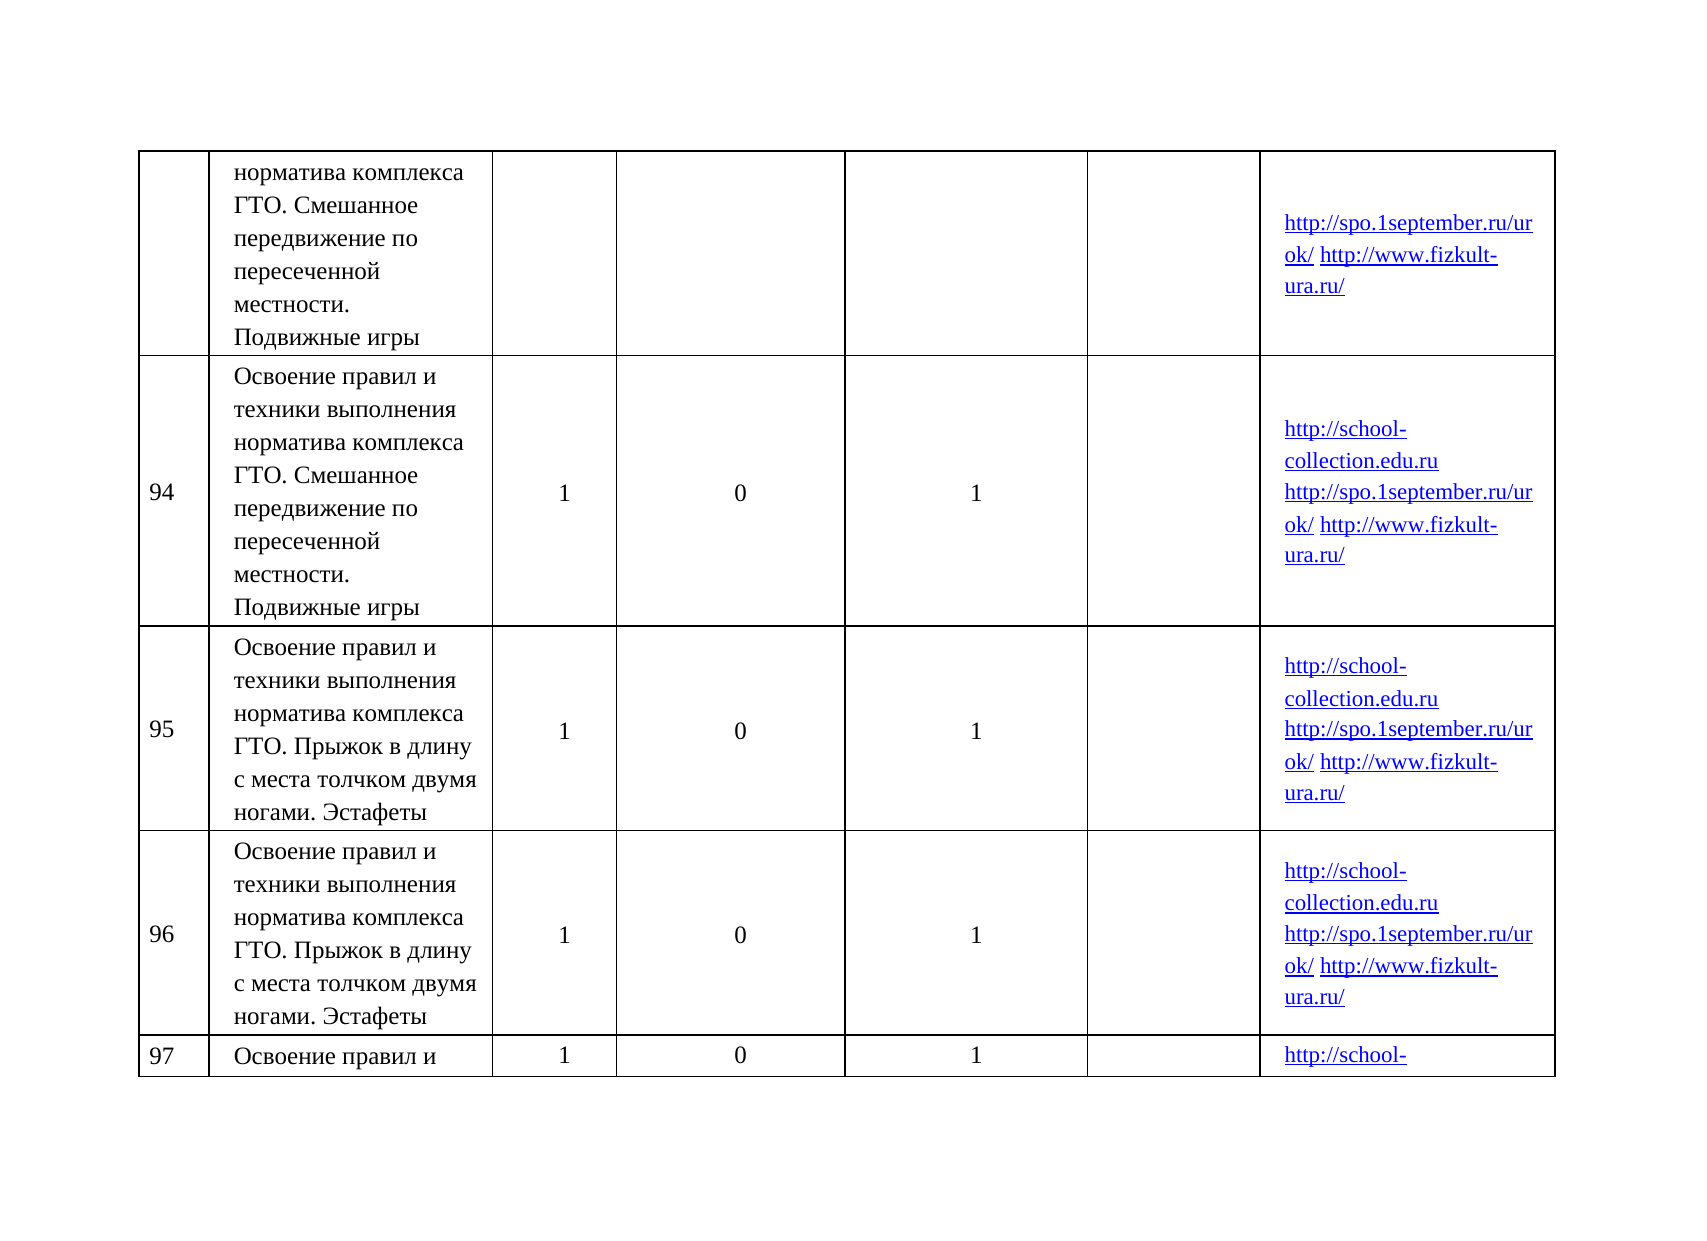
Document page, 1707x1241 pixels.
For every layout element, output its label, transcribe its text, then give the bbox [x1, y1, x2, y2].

table_cell 1 [846, 1036, 1087, 1076]
table_cell 1 [846, 356, 1087, 625]
table_cell 1 [493, 627, 616, 829]
table_cell 94 [140, 356, 208, 625]
table_cell Освоение правил и техники выполнения норматива комплекса ГТО. Смешанное передвижение по пересеченной местности. Подвижные игры [210, 356, 492, 625]
table_cell [1088, 152, 1259, 354]
table_cell 1 [493, 831, 616, 1034]
table_cell http://school-collection.edu.ru http://spo.1september.ru/urok/ http://www.fizkult-ura.ru/ [1261, 356, 1554, 625]
table_cell 1 [846, 831, 1087, 1034]
table_cell [1088, 356, 1259, 625]
table_cell 93 [140, 152, 208, 354]
table_cell 0 [617, 356, 844, 625]
table_cell Освоение правил и техники выполнения норматива комплекса ГТО. Прыжок в длину с места толчком двумя ногами. Эстафеты [210, 831, 492, 1034]
table_cell [1088, 627, 1259, 829]
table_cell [210, 152, 492, 354]
table_cell 1 [493, 356, 616, 625]
table_cell 97 [140, 1036, 208, 1076]
table_cell Освоение правил и техники выполнения норматива комплекса ГТО. Прыжок в длину с места толчком двумя ногами. Эстафеты [210, 627, 492, 829]
table_cell [1088, 831, 1259, 1034]
table_cell http://school-collection.edu.ru http://spo.1september.ru/urok/ http://www.fizkult-ura.ru/ [1261, 627, 1554, 829]
table_cell 0 [617, 627, 844, 829]
table_cell 0 [617, 1036, 844, 1076]
table_cell http://school-collection.edu.ru http://spo.1september.ru/urok/ http://www.fizkult-ura.ru/ [1261, 831, 1554, 1034]
table_cell 0 [617, 152, 844, 354]
table_cell [1088, 1036, 1259, 1076]
table_cell 0 [617, 831, 844, 1034]
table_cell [1261, 152, 1554, 354]
table_cell 96 [140, 831, 208, 1034]
table_cell 1 [846, 152, 1087, 354]
table_cell 1 [493, 1036, 616, 1076]
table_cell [210, 1036, 492, 1076]
table_cell 1 [493, 152, 616, 354]
table_cell 95 [140, 627, 208, 829]
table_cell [1261, 1036, 1554, 1076]
table_cell 1 [846, 627, 1087, 829]
